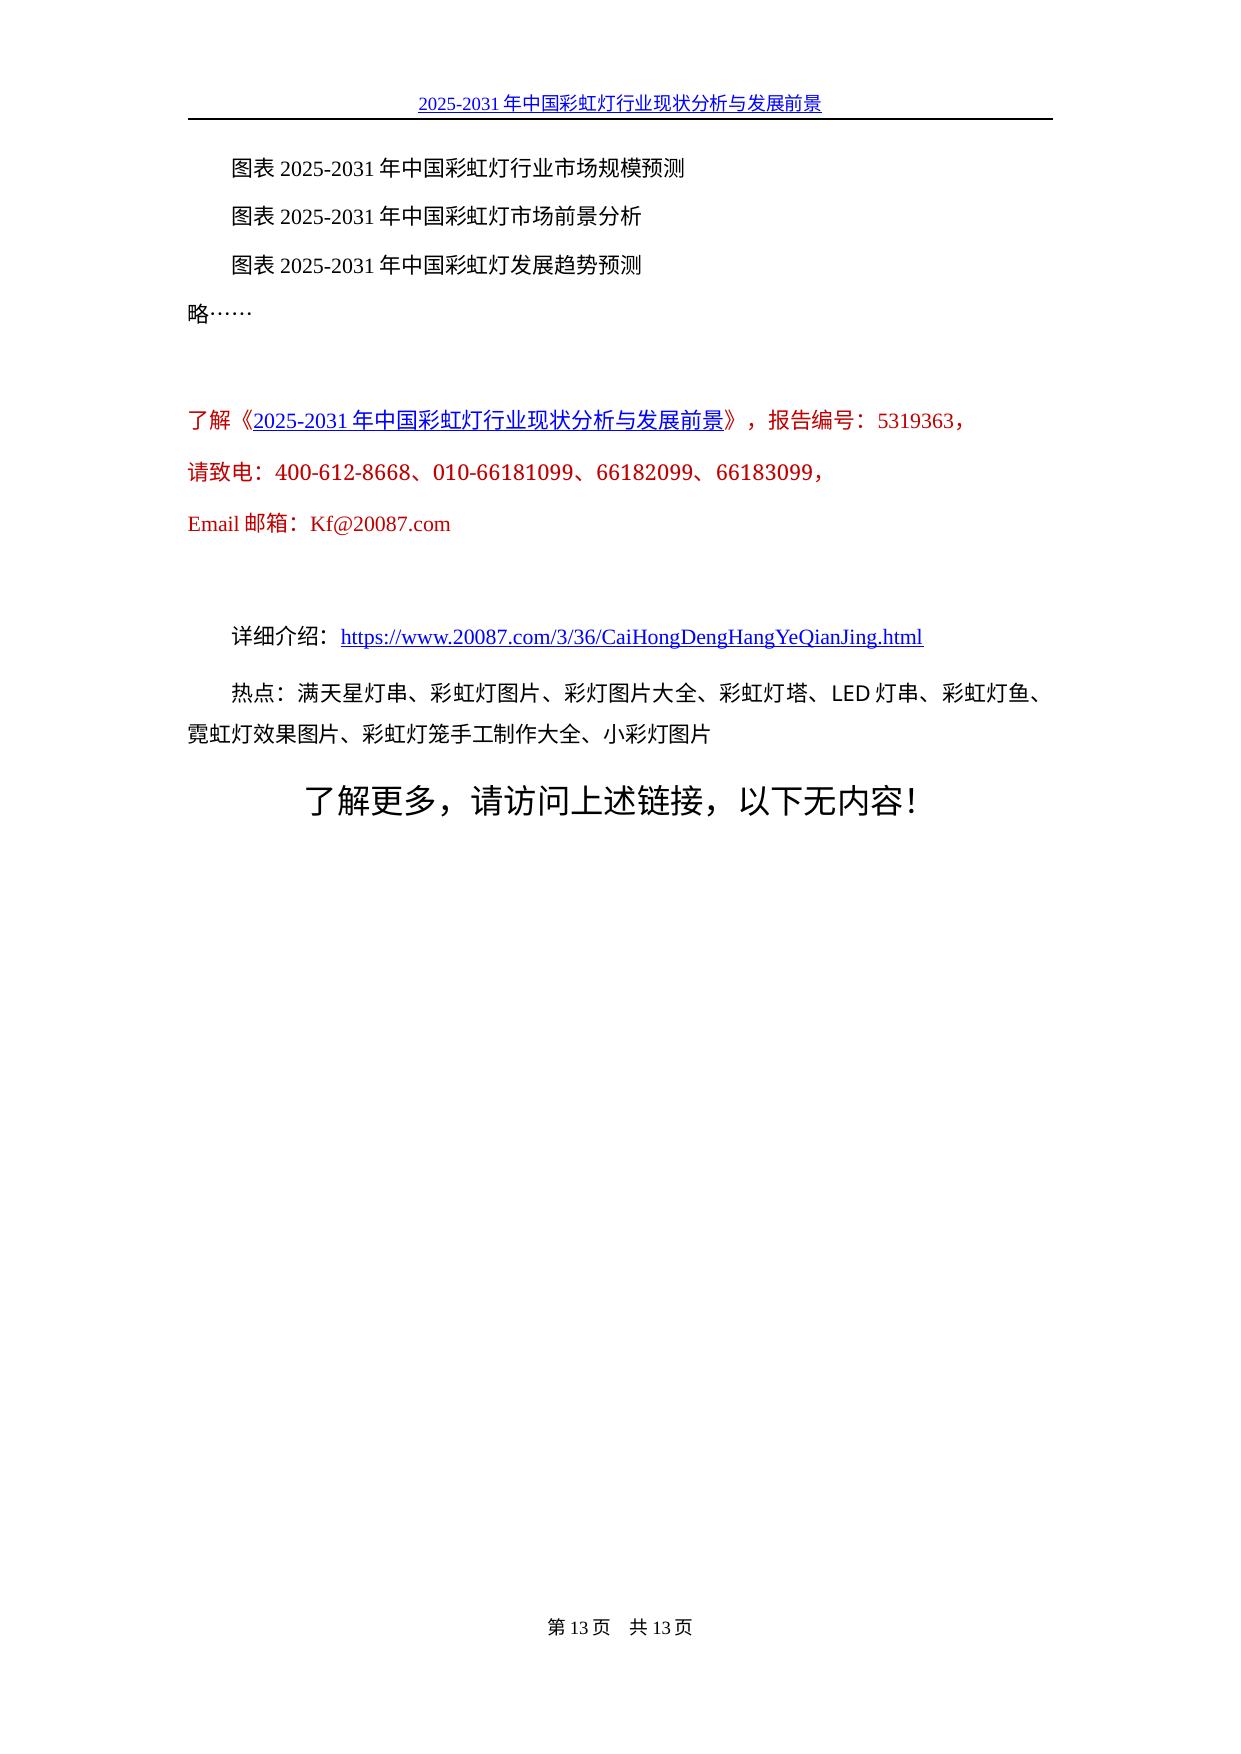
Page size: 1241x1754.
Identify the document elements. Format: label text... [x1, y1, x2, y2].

text 详细介绍：https://www.20087.com/3/36/CaiHongDengHangYeQianJing.html [187, 619, 1053, 651]
text 了解《2025-2031年中国彩虹灯行业现状分析与发展前景》，报告编号：5319363， [187, 403, 1053, 435]
text 热点：满天星灯串、彩虹灯图片、彩灯图片大全、彩虹灯塔、LED灯串、彩虹灯鱼、霓虹灯效果图片、彩虹灯笼手工制作大全、小彩灯图片 [187, 676, 1053, 749]
text 请致电：400-612-8668、010-66181099、66182099、66183099， [187, 454, 1053, 487]
text Email邮箱：Kf@20087.com [187, 506, 1053, 538]
title 了解更多，请访问上述链接，以下无内容！ [187, 766, 1053, 831]
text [187, 150, 1053, 329]
